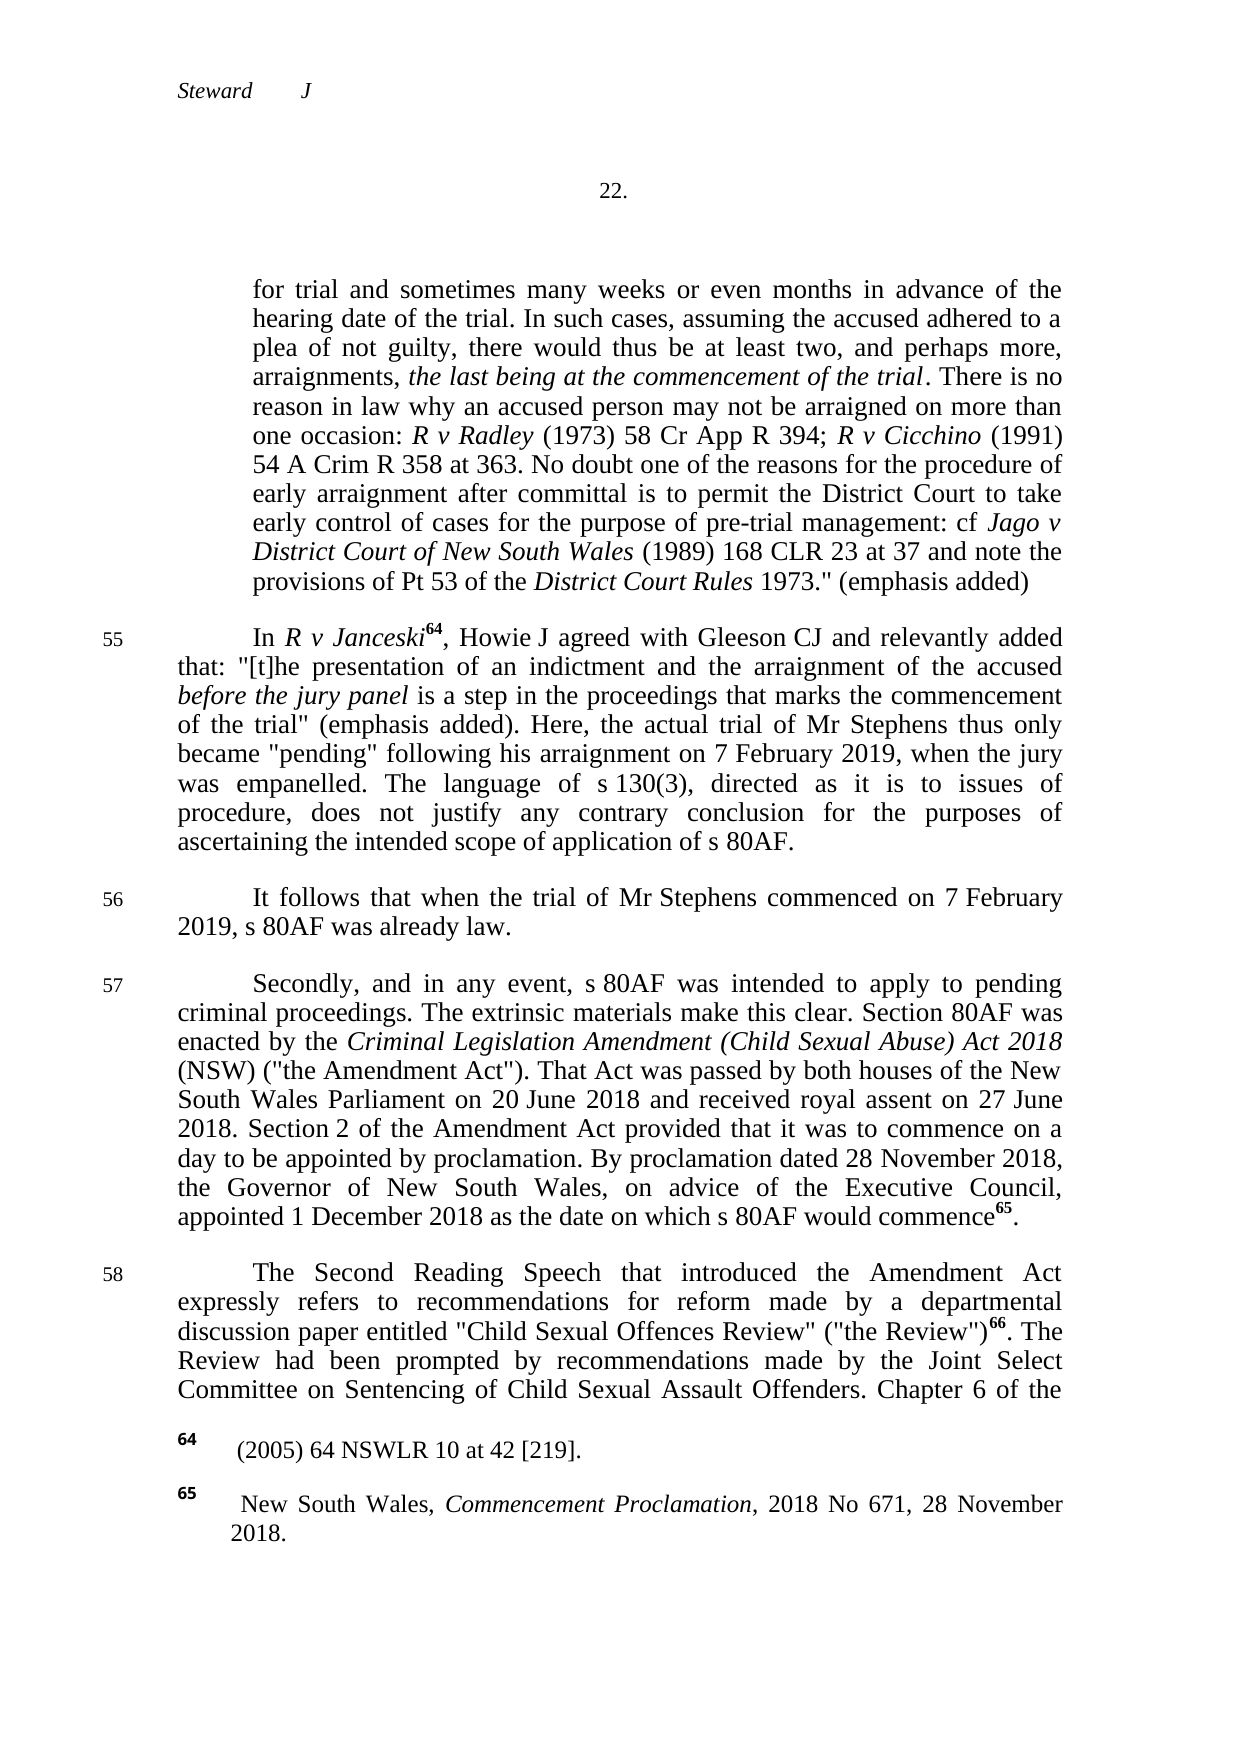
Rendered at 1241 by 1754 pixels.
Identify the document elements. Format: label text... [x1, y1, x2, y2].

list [102, 1258, 1063, 1404]
list It follows that when the trial of Mr Stephens commenced on 7 February 2019, s 80AF was already law. [102, 883, 1063, 942]
list In R v Janceski, Howie J agreed with Gleeson CJ and relevantly added that: "[t]he presentation of an indictment and the arraignment of the accused before the jury panel is a step in the proceedings that marks the commencement of the trial" (emphasis added). Here, the actual trial of Mr Stephens thus only became "pending" following his arraignment on 7 February 2019, when the jury was empanelled. The language of s 130(3), directed as it is to issues of procedure, does not justify any contrary conclusion for the purposes of ascertaining the intended scope of application of s 80AF. [102, 623, 1063, 856]
list Secondly, and in any event, s 80AF was intended to apply to pending criminal proceedings. The extrinsic materials make this clear. Section 80AF was enacted by the Criminal Legislation Amendment (Child Sexual Abuse) Act 2018 (NSW) ("the Amendment Act"). That Act was passed by both houses of the New South Wales Parliament on 20 June 2018 and received royal assent on 27 June 2018. Section 2 of the Amendment Act provided that it was to commence on a day to be appointed by proclamation. By proclamation dated 28 November 2018, the Governor of New South Wales, on advice of the Executive Council, appointed 1 December 2018 as the date on which s 80AF would commence. [102, 969, 1063, 1231]
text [252, 275, 1063, 596]
